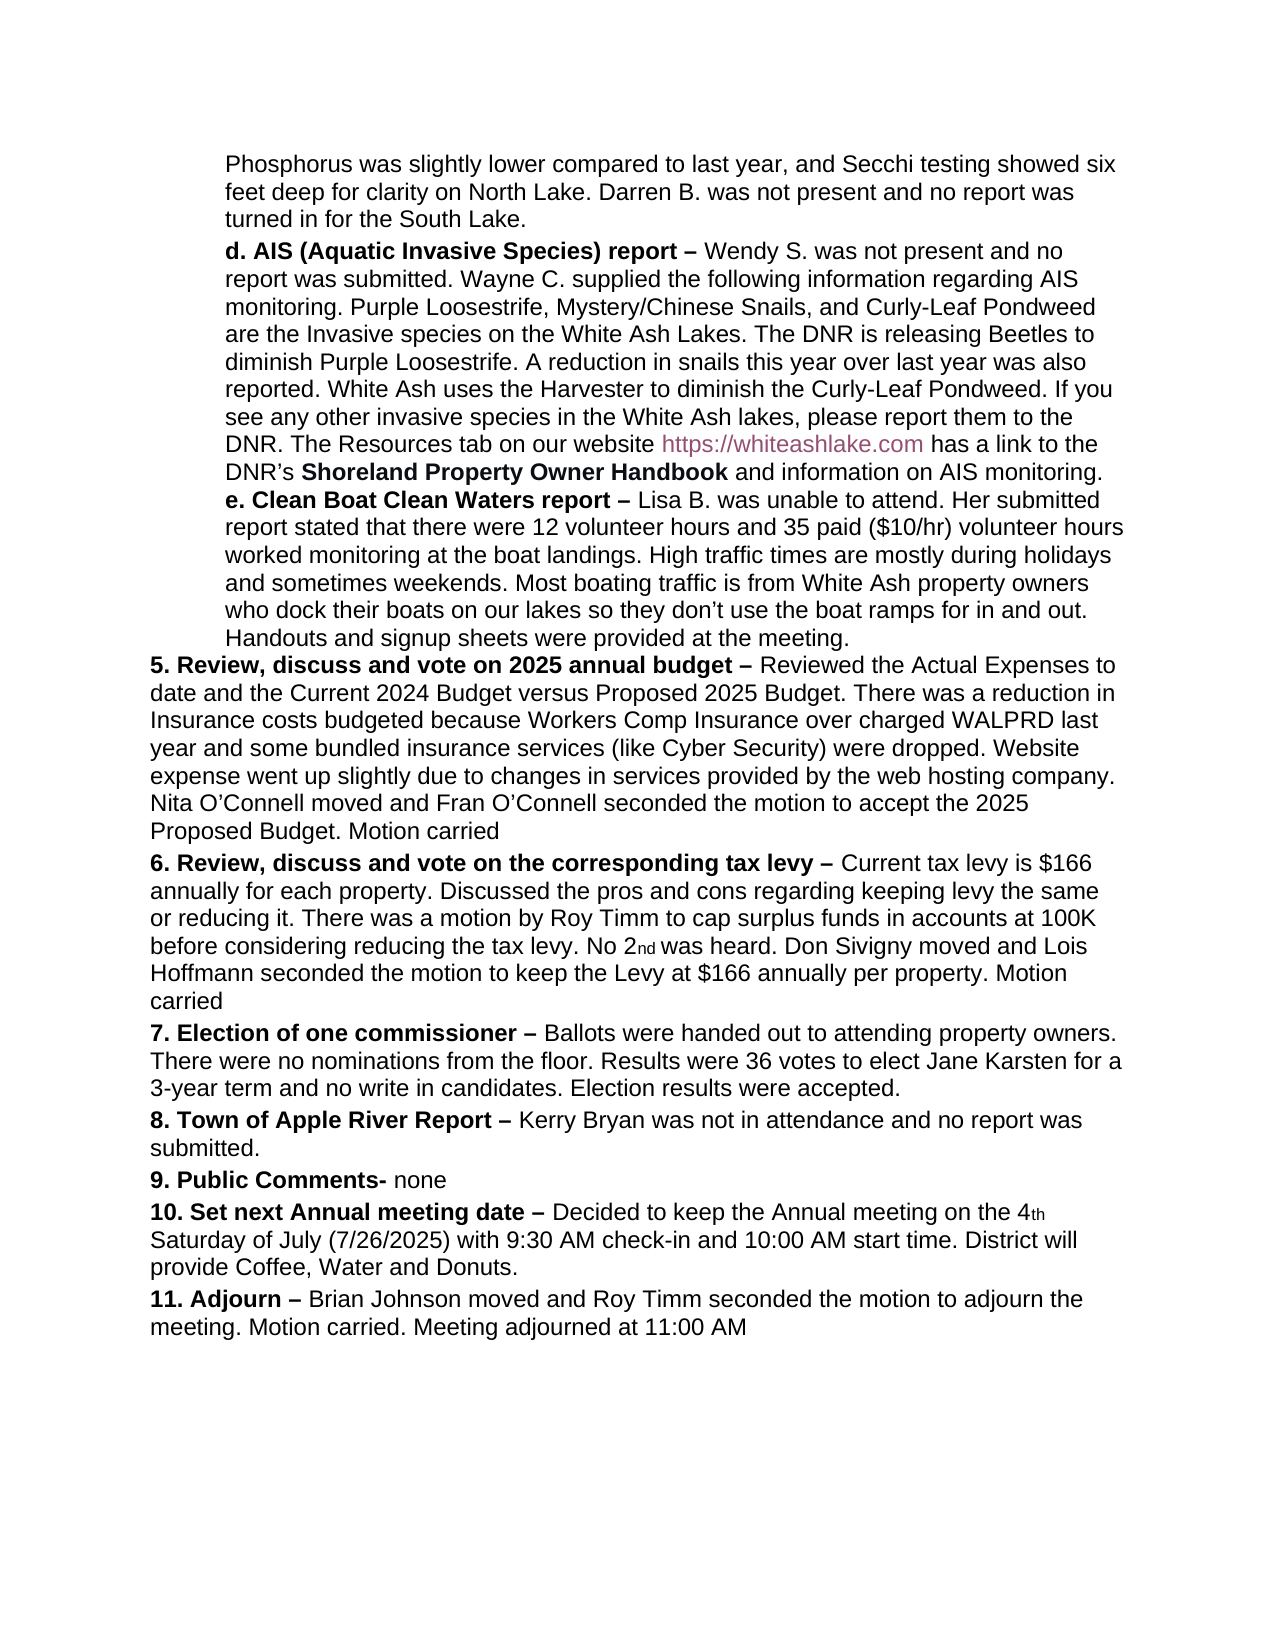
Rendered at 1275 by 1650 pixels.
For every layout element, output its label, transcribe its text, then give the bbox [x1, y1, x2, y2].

text 11. Adjourn – Brian Johnson moved and Roy Timm seconded the motion to adjourn the meeting. Motion carried. Meeting adjourned at 11:00 AM [150, 1285, 1125, 1341]
text 9. Public Comments- none [150, 1166, 1125, 1194]
text 7. Election of one commissioner – Ballots were handed out to attending property owners. There were no nominations from the floor. Results were 36 votes to elect Jane Karsten for a 3-year term and no write in candidates. Election results were accepted. [150, 1019, 1125, 1102]
text 5. Review, discuss and vote on 2025 annual budget – Reviewed the Actual Expenses to date and the Current 2024 Budget versus Proposed 2025 Budget. There was a reduction in Insurance costs budgeted because Workers Comp Insurance over charged WALPRD last year and some bundled insurance services (like Cyber Security) were dropped. Website expense went up slightly due to changes in services provided by the web hosting company. Nita O’Connell moved and Fran O’Connell seconded the motion to accept the 2025 Proposed Budget. Motion carried [150, 651, 1125, 844]
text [225, 150, 1125, 233]
text e. Clean Boat Clean Waters report – Lisa B. was unable to attend. Her submitted report stated that there were 12 volunteer hours and 35 paid ($10/hr) volunteer hours worked monitoring at the boat landings. High traffic times are mostly during holidays and sometimes weekends. Most boating traffic is from White Ash property owners who dock their boats on our lakes so they don’t use the boat ramps for in and out. Handouts and signup sheets were provided at the meeting. [225, 486, 1125, 651]
text 6. Review, discuss and vote on the corresponding tax levy – Current tax levy is $166 annually for each property. Discussed the pros and cons regarding keeping levy the same or reducing it. There was a motion by Roy Timm to cap surplus funds in accounts at 100K before considering reducing the tax levy. No 2nd was heard. Don Sivigny moved and Lois Hoffmann seconded the motion to keep the Levy at $166 annually per property. Motion carried [150, 849, 1125, 1014]
text 8. Town of Apple River Report – Kerry Bryan was not in attendance and no report was submitted. [150, 1106, 1125, 1162]
text 10. Set next Annual meeting date – Decided to keep the Annual meeting on the 4th Saturday of July (7/26/2025) with 9:30 AM check-in and 10:00 AM start time. District will provide Coffee, Water and Donuts. [150, 1198, 1125, 1281]
text d. AIS (Aquatic Invasive Species) report – Wendy S. was not present and no report was submitted. Wayne C. supplied the following information regarding AIS monitoring. Purple Loosestrife, Mystery/Chinese Snails, and Curly-Leaf Pondweed are the Invasive species on the White Ash Lakes. The DNR is releasing Beetles to diminish Purple Loosestrife. A reduction in snails this year over last year was also reported. White Ash uses the Harvester to diminish the Curly-Leaf Pondweed. If you see any other invasive species in the White Ash lakes, please report them to the DNR. The Resources tab on our website https://whiteashlake.com has a link to the DNR’s Shoreland Property Owner Handbook and information on AIS monitoring. [225, 237, 1125, 486]
